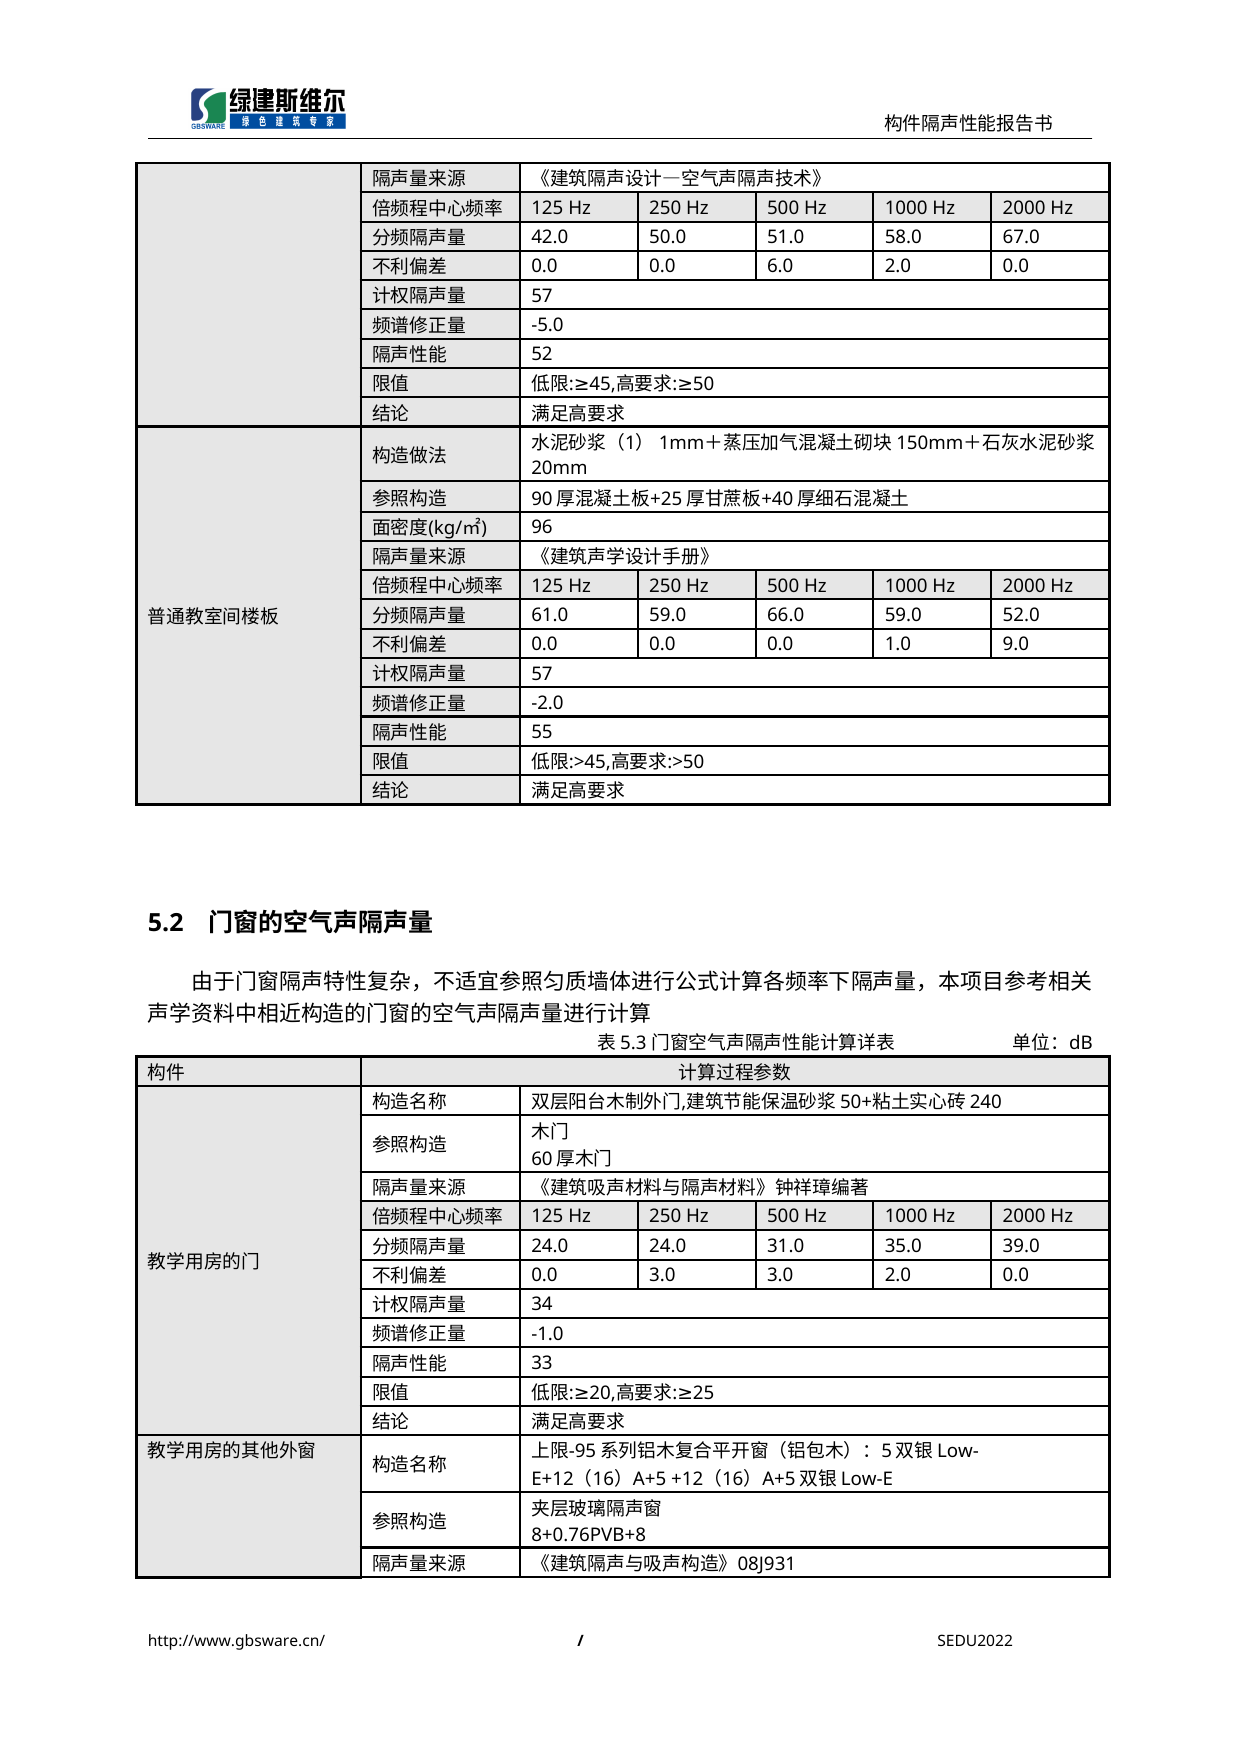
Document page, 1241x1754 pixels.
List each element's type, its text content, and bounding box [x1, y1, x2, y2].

table_cell 参照构造 [362, 1493, 519, 1546]
table_cell 66.0 [757, 600, 872, 628]
table_cell 《建筑隔声设计—空气声隔声技术》 [521, 164, 1108, 191]
table_cell 24.0 [639, 1231, 755, 1258]
table_cell 频谱修正量 [362, 688, 519, 715]
table_cell 9.0 [992, 630, 1108, 657]
table_cell 《建筑隔声与吸声构造》08J931 [521, 1549, 1108, 1576]
table_cell 1000 Hz [874, 193, 990, 221]
table_cell 500 Hz [757, 1202, 872, 1229]
table_cell 构造做法 [362, 428, 519, 480]
table_cell 55 [521, 718, 1108, 745]
table_cell 59.0 [874, 600, 990, 628]
table_cell 参照构造 [362, 482, 519, 511]
table_cell -1.0 [521, 1319, 1108, 1346]
table_cell 不利偏差 [362, 1261, 519, 1288]
table_cell 57 [521, 281, 1108, 308]
table_cell 上限-95系列铝木复合平开窗（铝包木）：5双银Low-E+12（16）A+5 +12（16）A+5双银Low-E [521, 1436, 1108, 1491]
table_header 计算过程参数 [362, 1058, 1108, 1085]
table_cell 低限:>45,高要求:>50 [521, 747, 1108, 774]
table_cell 0.0 [992, 1261, 1108, 1288]
table_cell 教学用房的其他外窗 [138, 1436, 360, 1576]
table_cell 1000 Hz [874, 1202, 990, 1229]
table_header 构件 [138, 1058, 360, 1085]
table_cell 分频隔声量 [362, 600, 519, 628]
table_cell 61.0 [521, 600, 637, 628]
table_cell 500 Hz [757, 193, 872, 221]
table_cell 24.0 [521, 1231, 637, 1258]
table_cell 限值 [362, 747, 519, 774]
table_cell 不利偏差 [362, 630, 519, 657]
table_cell 隔声性能 [362, 1348, 519, 1376]
table_cell 57 [521, 659, 1108, 686]
table_cell 结论 [362, 1407, 519, 1434]
table_cell 125 Hz [521, 571, 637, 598]
table_cell 2.0 [874, 1261, 990, 1288]
table_cell -5.0 [521, 310, 1108, 338]
table_cell 125 Hz [521, 1202, 637, 1229]
table_cell 31.0 [757, 1231, 872, 1258]
table_cell 90厚混凝土板+25厚甘蔗板+40厚细石混凝土 [521, 482, 1108, 511]
table_cell 隔声性能 [362, 340, 519, 367]
table_cell 52.0 [992, 600, 1108, 628]
table_cell 木门 60厚木门 [521, 1116, 1108, 1171]
table_cell 33 [521, 1348, 1108, 1376]
table_cell 0.0 [521, 1261, 637, 1288]
table_cell 34 [521, 1290, 1108, 1317]
table_cell 35.0 [874, 1231, 990, 1258]
table_cell 倍频程中心频率 [362, 193, 519, 221]
table_cell 低限:≥20,高要求:≥25 [521, 1378, 1108, 1405]
table_cell 250 Hz [639, 1202, 755, 1229]
table_cell 3.0 [757, 1261, 872, 1288]
table_cell 1000 Hz [874, 571, 990, 598]
table_cell 频谱修正量 [362, 1319, 519, 1346]
table_cell 0.0 [639, 630, 755, 657]
subtitle 门窗的空气声隔声量 [148, 903, 1092, 939]
table_cell 隔声量来源 [362, 1549, 519, 1576]
table_cell 2000 Hz [992, 1202, 1108, 1229]
table_cell 1.0 [874, 630, 990, 657]
table_cell 2000 Hz [992, 571, 1108, 598]
table_cell 水泥砂浆（1） 1mm＋蒸压加气混凝土砌块 150mm＋石灰水泥砂浆 20mm [521, 428, 1108, 480]
table_cell 250 Hz [639, 571, 755, 598]
table_cell 频谱修正量 [362, 310, 519, 338]
table_cell 计权隔声量 [362, 1290, 519, 1317]
table_cell 计权隔声量 [362, 281, 519, 308]
table_cell 限值 [362, 1378, 519, 1405]
table_cell 隔声量来源 [362, 542, 519, 569]
table_cell 隔声量来源 [362, 164, 519, 191]
picture [187, 88, 347, 130]
table_cell 500 Hz [757, 571, 872, 598]
table_cell 计权隔声量 [362, 659, 519, 686]
table_cell 低限:≥45,高要求:≥50 [521, 369, 1108, 396]
text 由于门窗隔声特性复杂，不适宜参照匀质墙体进行公式计算各频率下隔声量，本项目参考相关声学资料中相近构造的门窗的空气声隔声量进行计算 [148, 964, 1092, 1027]
table_cell 50.0 [639, 223, 755, 250]
table_cell 限值 [362, 369, 519, 396]
table_cell 250 Hz [639, 193, 755, 221]
table_cell 不利偏差 [362, 252, 519, 279]
table_cell 普通教室间楼板 [138, 428, 360, 803]
table_cell 满足高要求 [521, 776, 1108, 803]
table_cell 0.0 [992, 252, 1108, 279]
table_cell 51.0 [757, 223, 872, 250]
table_cell 分频隔声量 [362, 1231, 519, 1258]
table_cell 58.0 [874, 223, 990, 250]
table_cell 0.0 [521, 252, 637, 279]
table_cell 教学用房的门 [138, 1087, 360, 1434]
table_cell 构造名称 [362, 1436, 519, 1491]
table_cell 2.0 [874, 252, 990, 279]
table_cell 分频隔声量 [362, 223, 519, 250]
table_cell 125 Hz [521, 193, 637, 221]
table_cell 0.0 [521, 630, 637, 657]
table_cell 结论 [362, 398, 519, 425]
table_cell 构造名称 [362, 1087, 519, 1114]
table_cell 满足高要求 [521, 398, 1108, 425]
table_cell -2.0 [521, 688, 1108, 715]
table_cell 面密度(kg/㎡) [362, 513, 519, 540]
table_cell 67.0 [992, 223, 1108, 250]
table_cell 59.0 [639, 600, 755, 628]
table_cell 《建筑吸声材料与隔声材料》钟祥璋编著 [521, 1173, 1108, 1200]
table_cell 6.0 [757, 252, 872, 279]
table_cell 倍频程中心频率 [362, 571, 519, 598]
table_cell 满足高要求 [521, 1407, 1108, 1434]
table_cell 0.0 [757, 630, 872, 657]
table_cell 隔声性能 [362, 718, 519, 745]
table_cell 96 [521, 513, 1108, 540]
table_cell 《建筑声学设计手册》 [521, 542, 1108, 569]
text 表5.3 门窗空气声隔声性能计算详表 单位：dB [148, 1027, 1092, 1054]
table_cell 0.0 [639, 252, 755, 279]
table_cell 倍频程中心频率 [362, 1202, 519, 1229]
table_cell 夹层玻璃隔声窗 8+0.76PVB+8 [521, 1493, 1108, 1546]
table_cell 39.0 [992, 1231, 1108, 1258]
table_cell 参照构造 [362, 1116, 519, 1171]
table_cell 42.0 [521, 223, 637, 250]
table_cell 结论 [362, 776, 519, 803]
table_cell 2000 Hz [992, 193, 1108, 221]
table_cell 3.0 [639, 1261, 755, 1288]
table_cell 52 [521, 340, 1108, 367]
table_cell 隔声量来源 [362, 1173, 519, 1200]
table_cell 双层阳台木制外门,建筑节能保温砂浆50+粘土实心砖240 [521, 1087, 1108, 1114]
